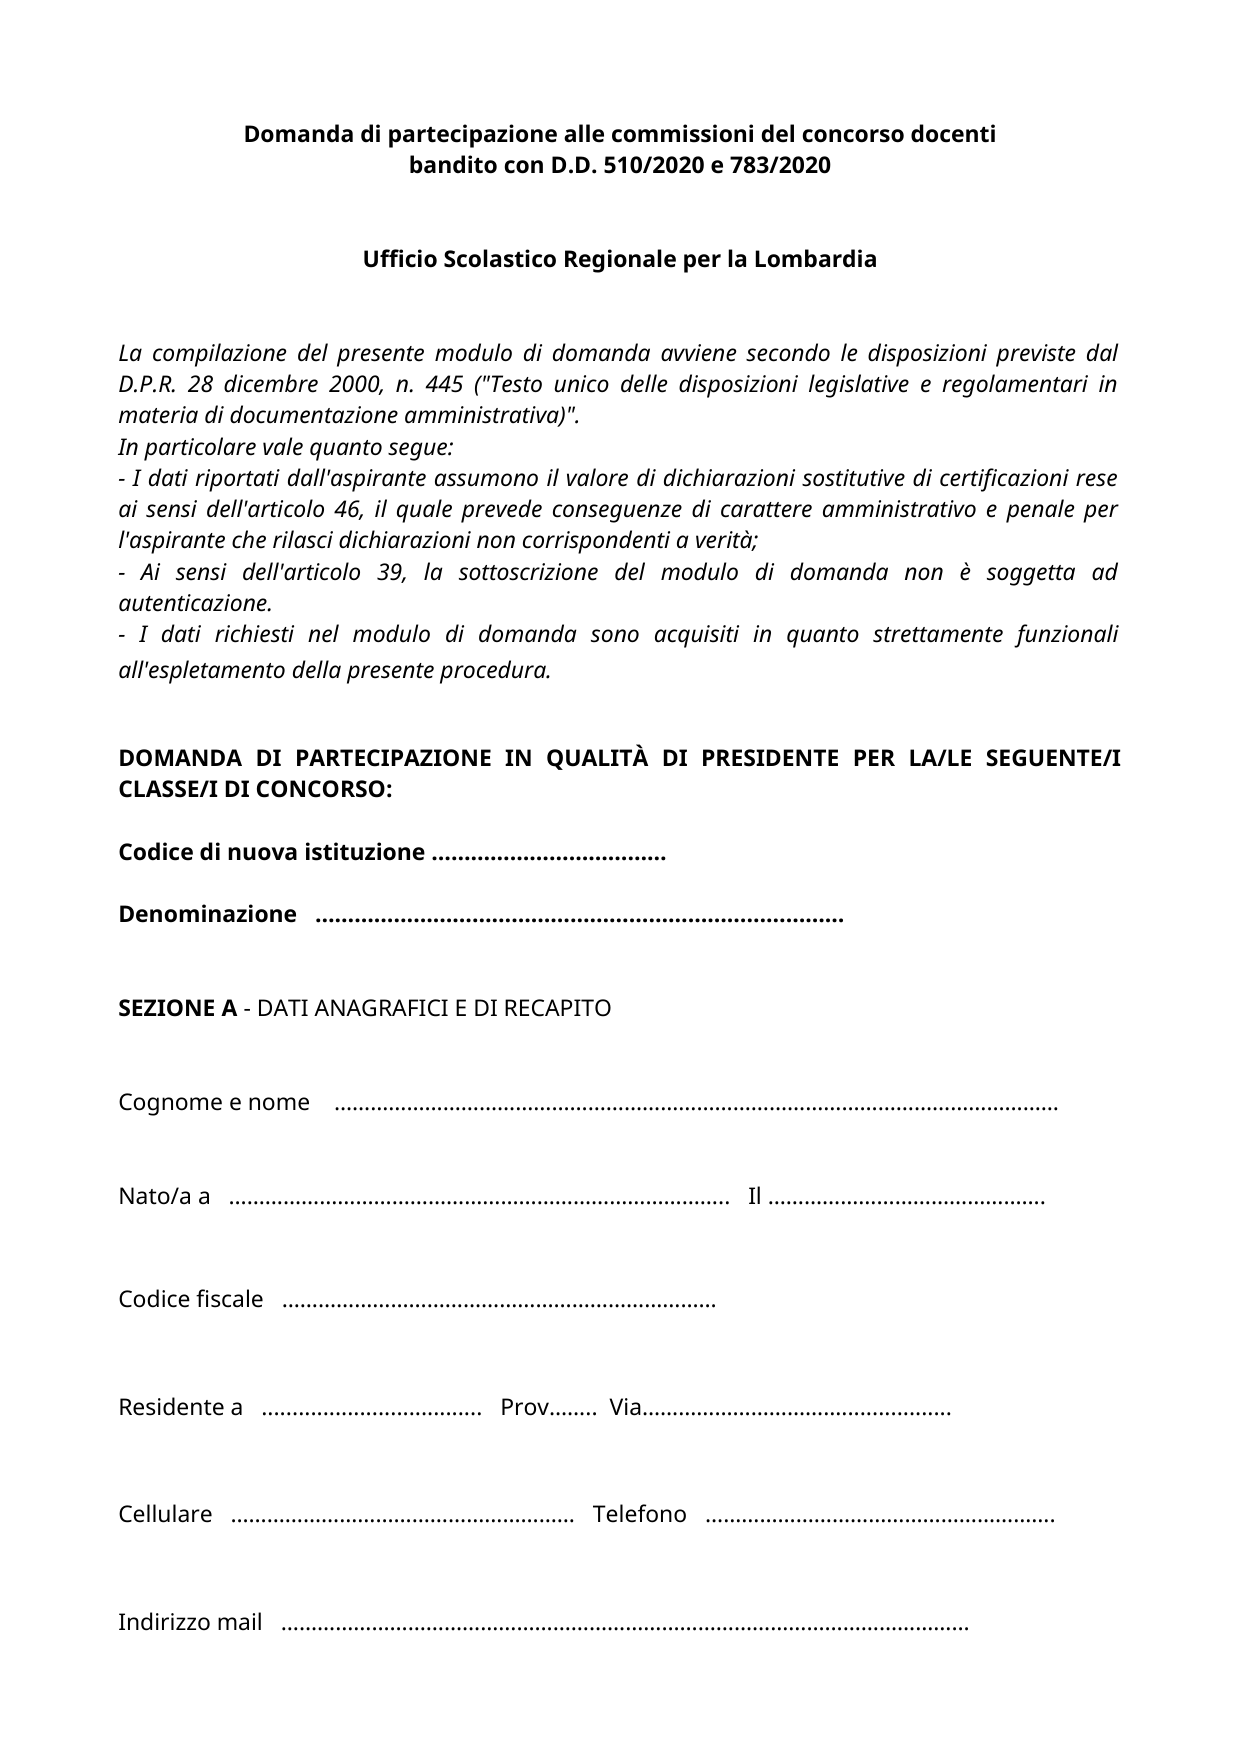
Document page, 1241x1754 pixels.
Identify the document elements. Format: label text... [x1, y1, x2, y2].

text Codice fiscale ……………………………………………………………… [118, 1283, 1122, 1314]
text Cellulare ………………………………………………… Telefono …………………………………………………. [118, 1498, 1122, 1529]
text Residente a .................................... Prov…….. Via…………………………….................. [118, 1391, 1122, 1422]
text bandito con D.D. 510/2020 e 783/2020 [118, 149, 1122, 181]
text Indirizzo mail …………………………………………………………………………………………………… [118, 1606, 1122, 1637]
text Denominazione ……………………………………………………………………… [118, 898, 1122, 929]
text - I dati riportati dall'aspirante assumono il valore di dichiarazioni sostitutive di certificazioni rese ai sensi dell'articolo 46, il quale prevede conseguenze di carattere amministrativo e penale per l'aspirante che rilasci dichiarazioni non corrispondenti a verità; [118, 462, 1122, 556]
text SEZIONE A - DATI ANAGRAFICI E DI RECAPITO [118, 992, 1122, 1023]
text Cognome e nome ………………………………………………………………………………………………………… [118, 1086, 1122, 1117]
text - I dati richiesti nel modulo di domanda sono acquisiti in quanto strettamente funzionali all'espletamento della presente procedura. [118, 618, 1122, 685]
text Nato/a a ……………………………………………………………………….. Il ………………………………………. [118, 1179, 1122, 1211]
text Codice di nuova istituzione ……………………………… [118, 836, 1122, 867]
text In particolare vale quanto segue: [118, 431, 1122, 462]
text - Ai sensi dell'articolo 39, la sottoscrizione del modulo di domanda non è soggetta ad autenticazione. [118, 556, 1122, 618]
text La compilazione del presente modulo di domanda avviene secondo le disposizioni previste dal D.P.R. 28 dicembre 2000, n. 445 ("Testo unico delle disposizioni legislative e regolamentari in materia di documentazione amministrativa)". [118, 337, 1122, 431]
text Domanda di partecipazione alle commissioni del concorso docenti [118, 118, 1122, 149]
text Ufficio Scolastico Regionale per la Lombardia [118, 243, 1122, 274]
text DOMANDA DI PARTECIPAZIONE IN QUALITÀ DI PRESIDENTE PER LA/LE SEGUENTE/I CLASSE/I DI CONCORSO: [118, 742, 1122, 804]
